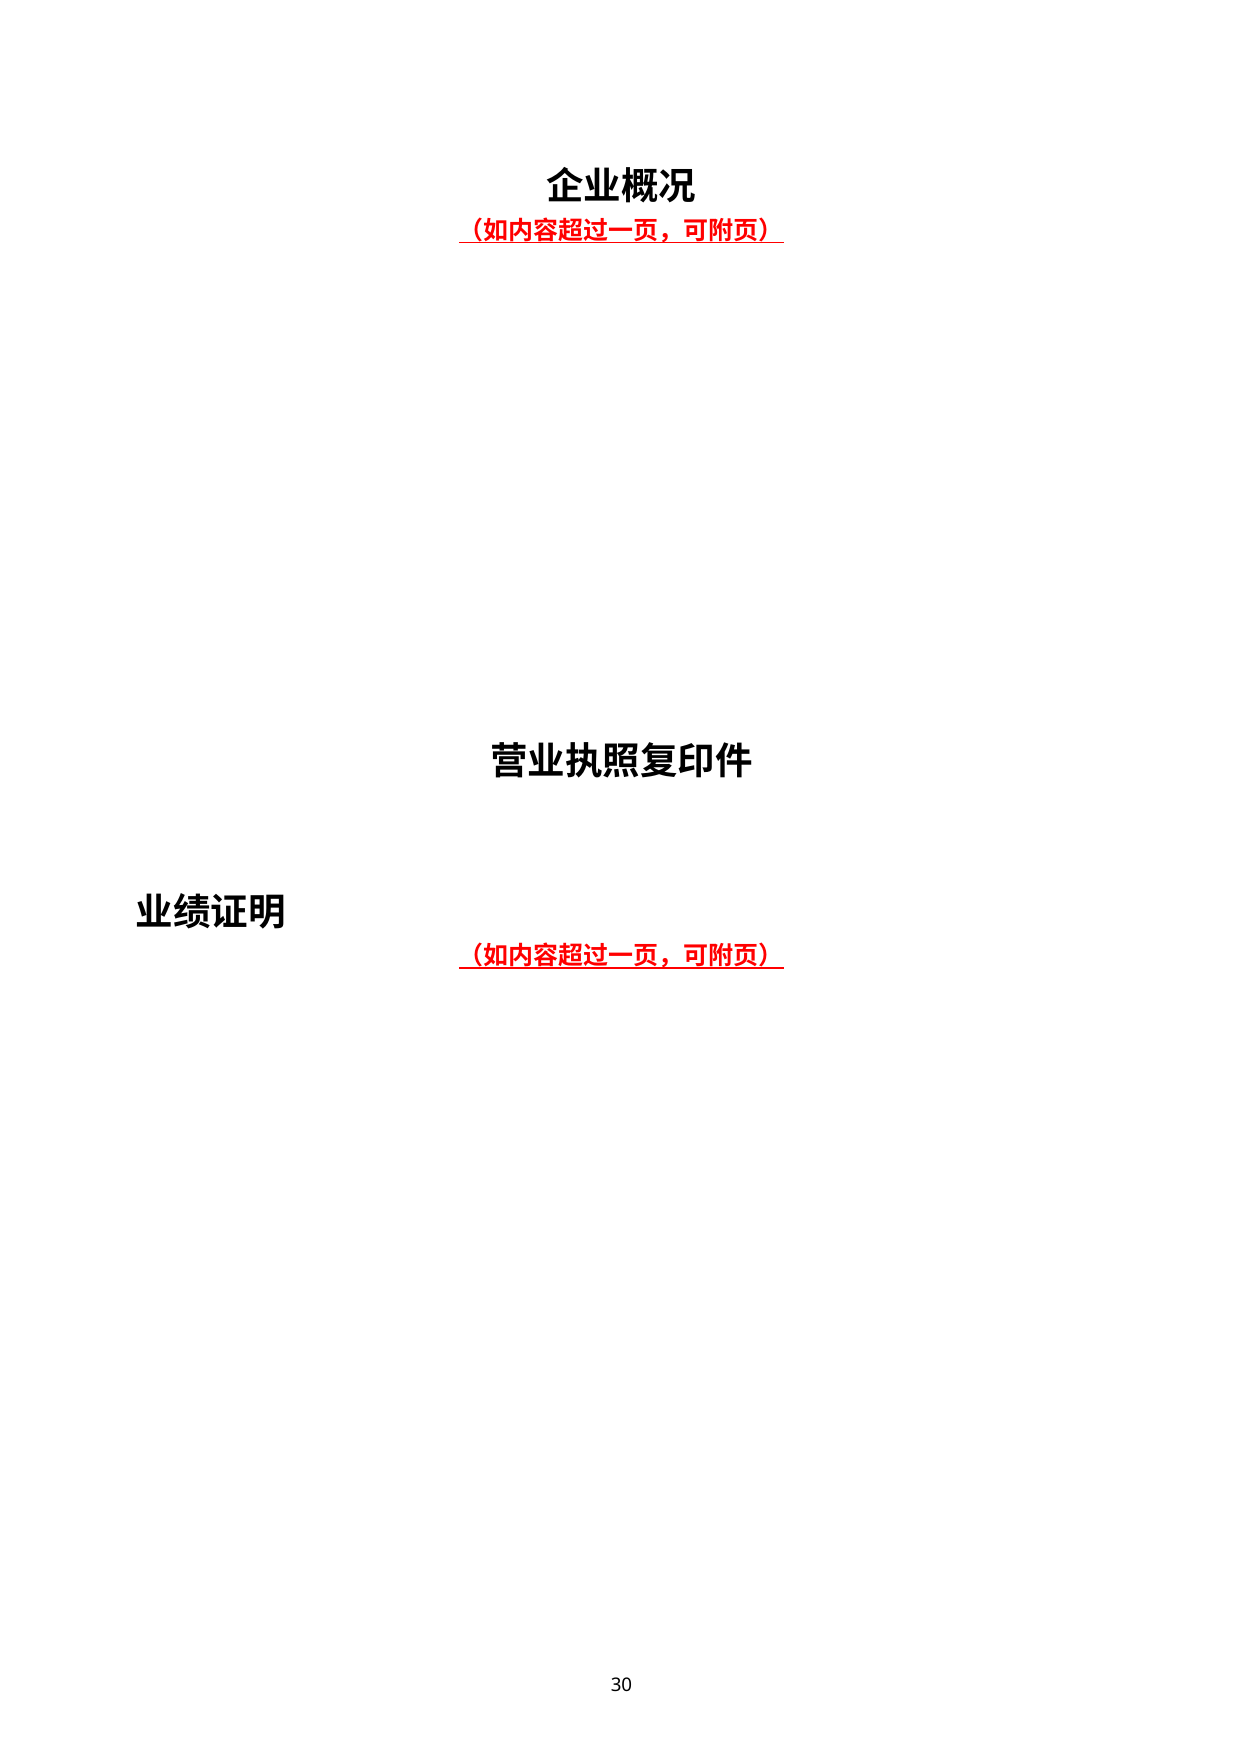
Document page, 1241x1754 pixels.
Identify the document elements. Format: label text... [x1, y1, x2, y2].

text （如内容超过一页，可附页） [135, 211, 1107, 247]
text （如内容超过一页，可附页） [135, 936, 1107, 972]
text 企业概况 [135, 156, 1107, 211]
text 业绩证明 [135, 881, 1107, 936]
text 营业执照复印件 [135, 733, 1107, 785]
